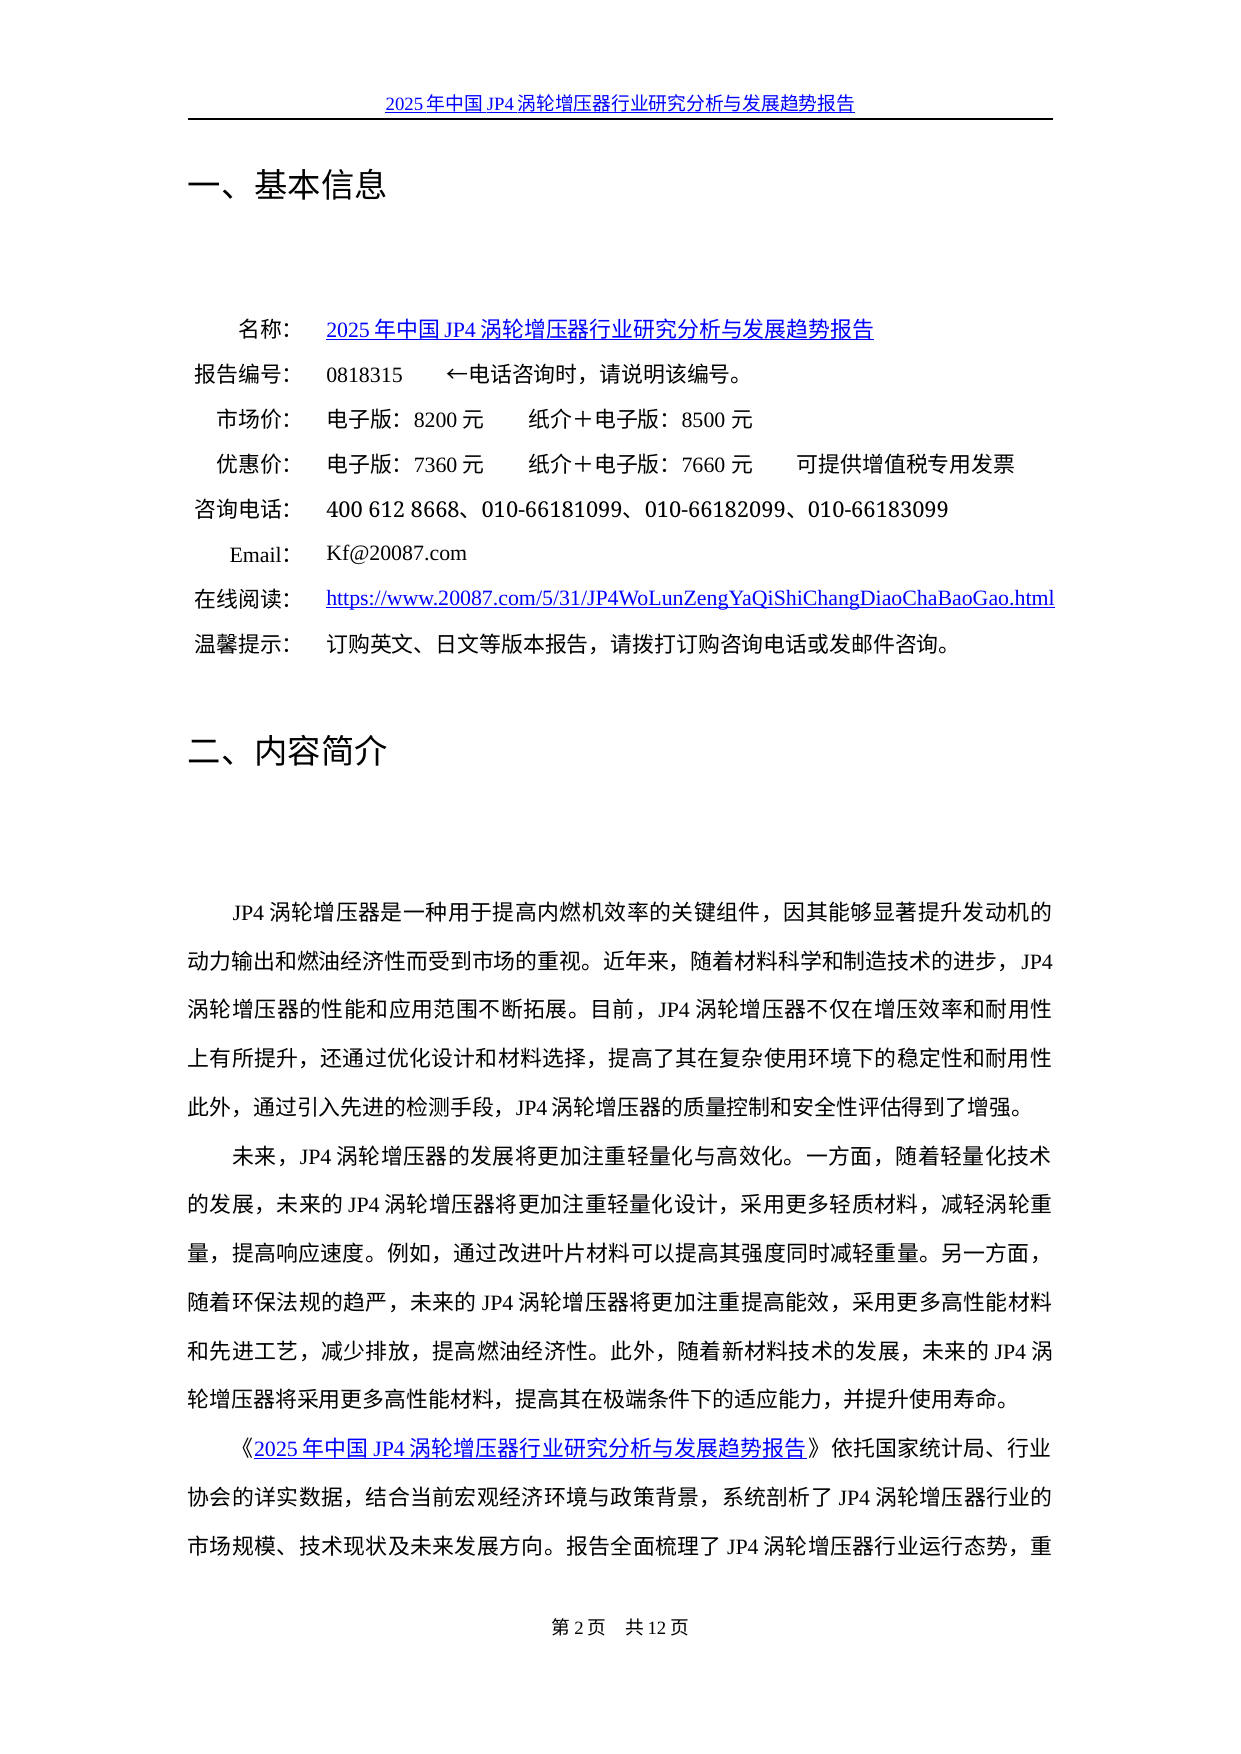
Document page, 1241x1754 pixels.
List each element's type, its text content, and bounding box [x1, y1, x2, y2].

title 二、内容简介 [187, 717, 1053, 782]
table_header 名称： [167, 312, 315, 357]
table_cell 温馨提示： [167, 627, 315, 672]
table_header 2025年中国JP4涡轮增压器行业研究分析与发展趋势报告 [315, 312, 1073, 357]
table_cell 优惠价： [167, 447, 315, 492]
table_cell 报告编号： [167, 357, 315, 402]
table_cell 0818315 ←电话咨询时，请说明该编号。 [315, 357, 1073, 402]
table_cell 电子版：7360 元 纸介＋电子版：7660 元 可提供增值税专用发票 [315, 447, 1073, 492]
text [187, 894, 1053, 1561]
title 一、基本信息 [187, 150, 1053, 215]
table_cell 400 612 8668、010-66181099、010-66182099、010-66183099 [315, 492, 1073, 537]
table_cell 订购英文、日文等版本报告，请拨打订购咨询电话或发邮件咨询。 [315, 627, 1073, 672]
table_cell Email： [167, 537, 315, 582]
table_cell 咨询电话： [167, 492, 315, 537]
table_cell Kf@20087.com [315, 537, 1073, 582]
table_cell 在线阅读： [167, 582, 315, 627]
table_cell 市场价： [167, 402, 315, 447]
table_cell 电子版：8200 元 纸介＋电子版：8500 元 [315, 402, 1073, 447]
table_cell [315, 582, 1073, 627]
